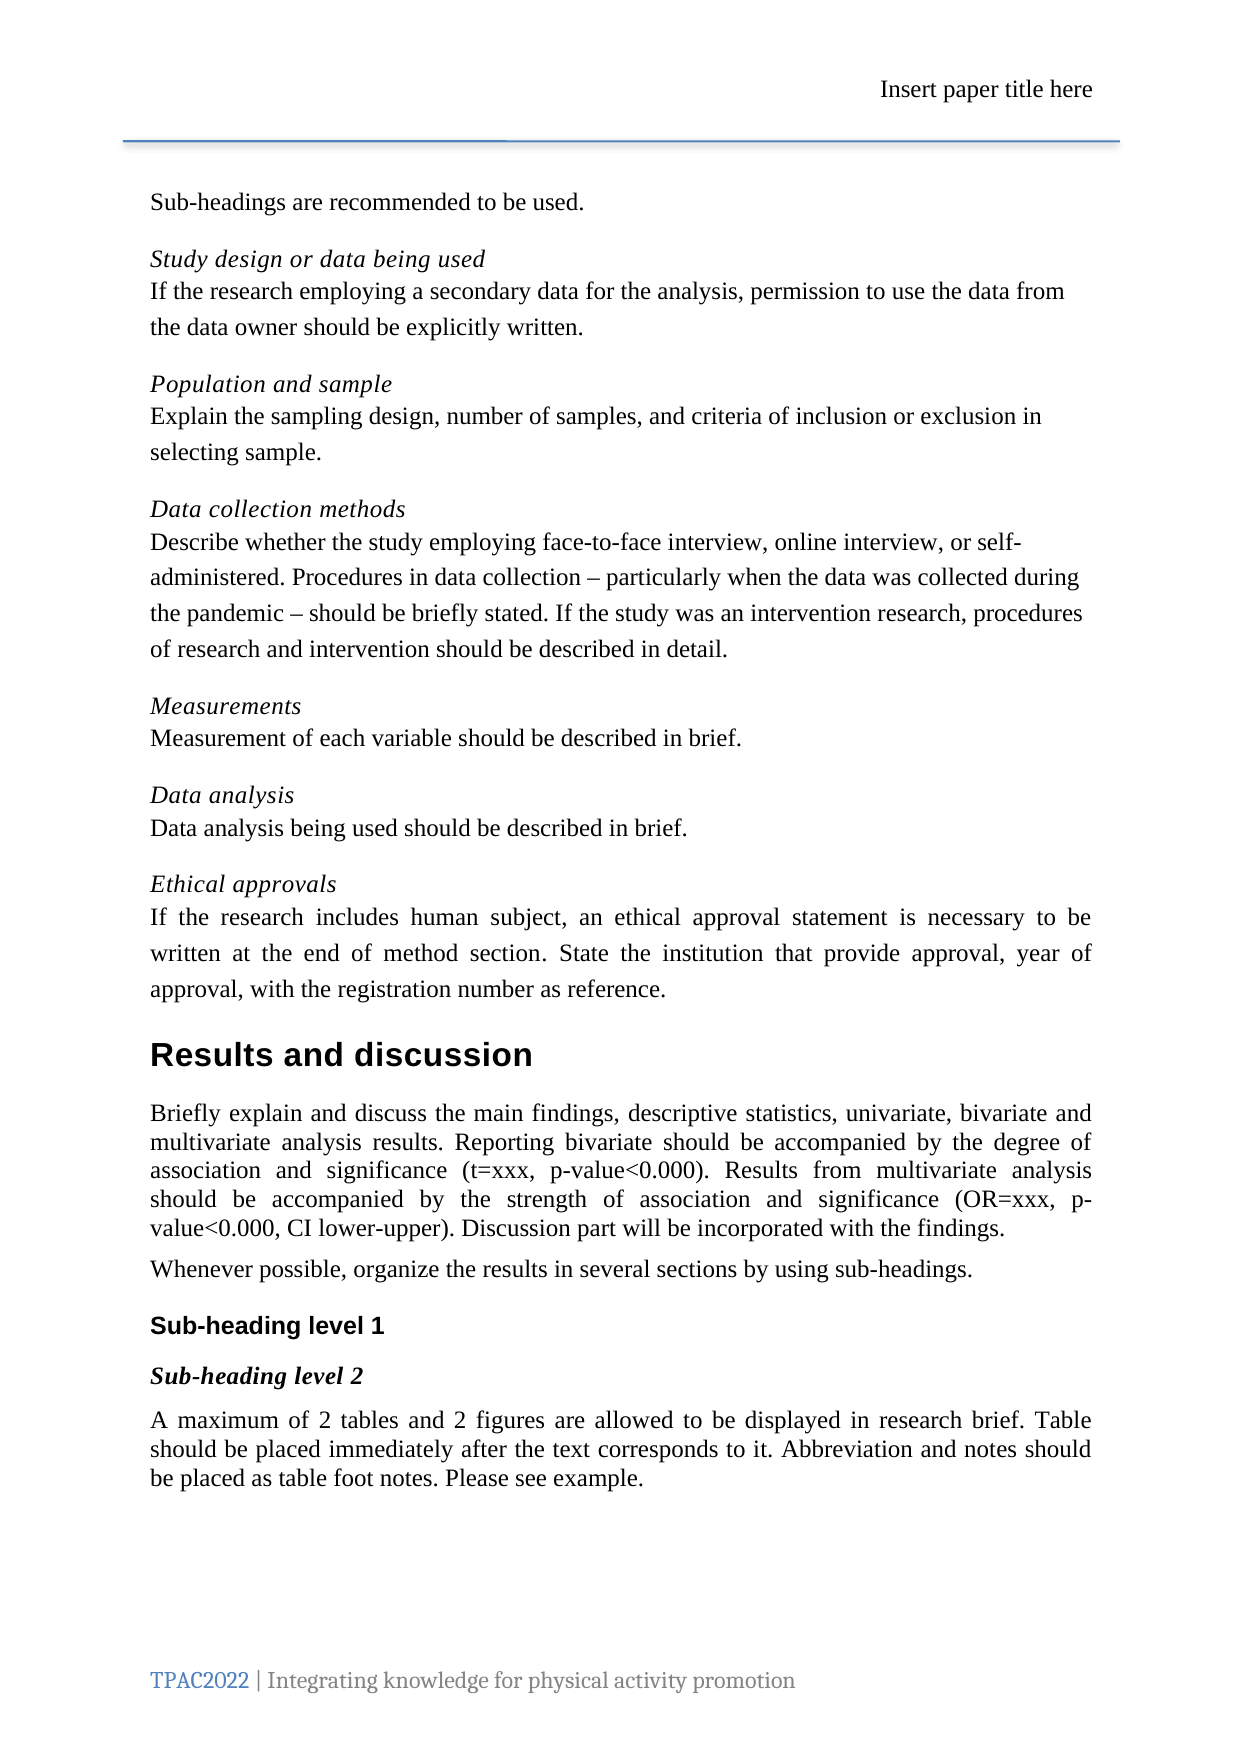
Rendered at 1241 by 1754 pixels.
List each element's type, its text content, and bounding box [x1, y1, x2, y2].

subtitle Measurements [150, 691, 1093, 720]
text If the research employing a secondary data for the analysis, permission to use the data from the data owner should be explicitly written. [150, 276, 1093, 341]
subtitle Sub-heading level 2 [150, 1361, 1093, 1389]
text Data analysis being used should be described in brief. [150, 813, 1093, 841]
subtitle Sub-heading level 1 [150, 1311, 1093, 1340]
subtitle Data analysis [150, 780, 1093, 809]
subtitle Results and discussion [150, 1035, 1093, 1073]
text Explain the sampling design, number of samples, and criteria of inclusion or exclusion in selecting sample. [150, 401, 1093, 466]
subtitle Study design or data being used [150, 244, 1093, 273]
text Measurement of each variable should be described in brief. [150, 723, 1093, 752]
text Sub-headings are recommended to be used. [150, 187, 1093, 216]
text Briefly explain and discuss the main findings, descriptive statistics, univariate, bivariate and multivariate analysis results. Reporting bivariate should be accompanied by the degree of association and significance (t=xxx, p-value<0.000). Results from multivariate analysis should be accompanied by the strength of association and significance (OR=xxx, p-value<0.000, CI lower-upper). Discussion part will be incorporated with the findings. [150, 1098, 1093, 1242]
text If the research includes human subject, an ethical approval statement is necessary to be written at the end of method section. State the institution that provide approval, year of approval, with the registration number as reference. [150, 902, 1093, 1002]
subtitle Population and sample [150, 369, 1093, 398]
text Describe whether the study employing face-to-face interview, online interview, or self-administered. Procedures in data collection – particularly when the data was collected during the pandemic – should be briefly stated. If the study was an intervention research, procedures of research and intervention should be described in detail. [150, 527, 1093, 663]
subtitle Ethical approvals [150, 869, 1093, 898]
text A maximum of 2 tables and 2 figures are allowed to be displayed in research brief. Table should be placed immediately after the text corresponds to it. Abbreviation and notes should be placed as table foot notes. Please see example. [150, 1406, 1093, 1492]
subtitle Data collection methods [150, 494, 1093, 523]
text Whenever possible, organize the results in several sections by using sub-headings. [150, 1254, 1093, 1283]
